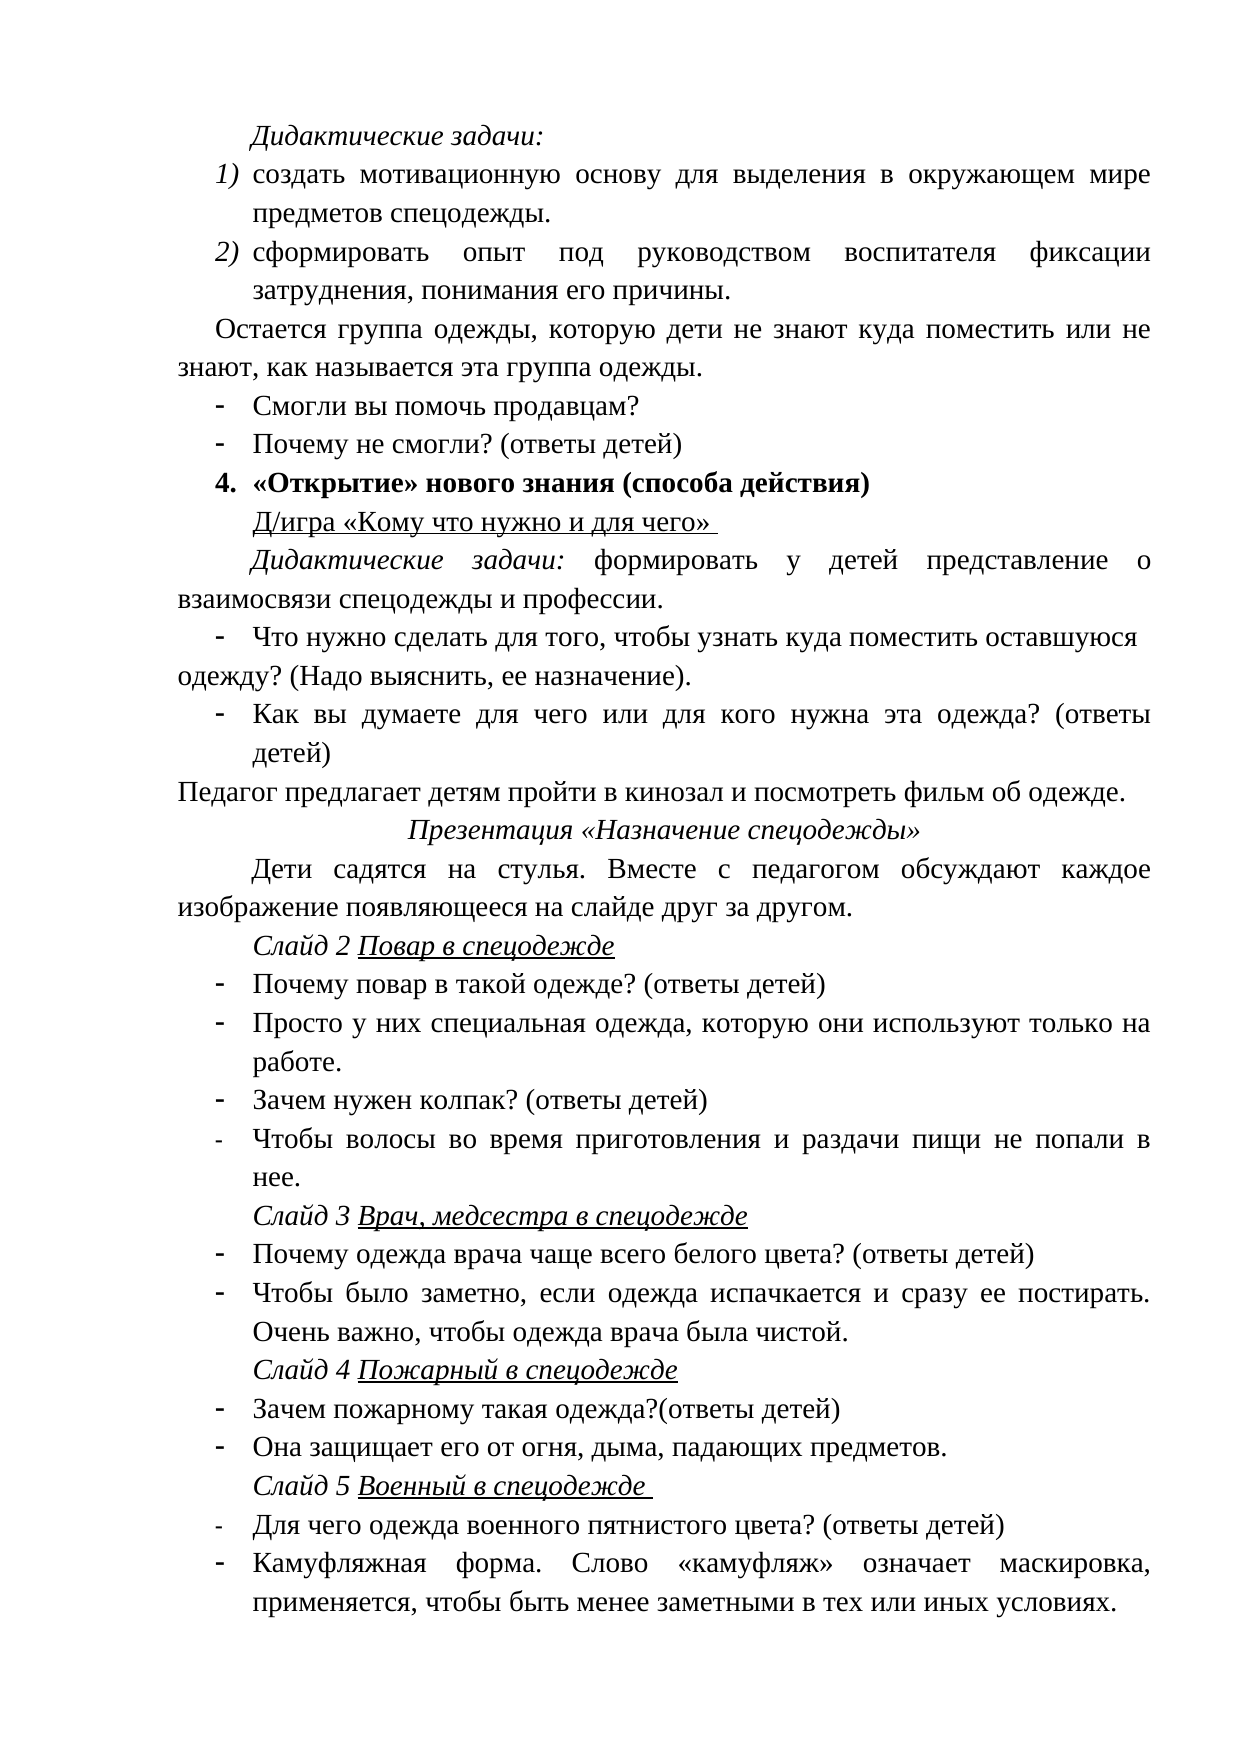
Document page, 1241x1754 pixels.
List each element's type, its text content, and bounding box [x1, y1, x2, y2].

list Зачем пожарному такая одежда?(ответы детей) [215, 1391, 1152, 1424]
list Чтобы было заметно, если одежда испачкается и сразу ее постирать. Очень важно, чтобы одежда врача была чистой. [215, 1275, 1152, 1347]
list Слайд 4 Пожарный в спецодежде [252, 1352, 1152, 1386]
list Для чего одежда военного пятнистого цвета? (ответы детей) [215, 1507, 1152, 1540]
list Почему одежда врача чаще всего белого цвета? (ответы детей) [215, 1237, 1152, 1270]
list Камуфляжная форма. Слово «камуфляж» означает маскировка, применяется, чтобы быть менее заметными в тех или иных условиях. [215, 1545, 1152, 1617]
list Почему повар в такой одежде? (ответы детей) [215, 966, 1152, 1000]
list Почему не смогли? (ответы детей) [215, 427, 1152, 460]
text одежду? (Надо выяснить, ее назначение). [177, 658, 1152, 692]
list Просто у них специальная одежда, которую они используют только на работе. [215, 1005, 1152, 1077]
list Как вы думаете для чего или для кого нужна эта одежда? (ответы детей) [215, 697, 1152, 769]
list Чтобы волосы во время приготовления и раздачи пищи не попали в нее. [215, 1121, 1152, 1193]
text Дидактические задачи: [177, 118, 1152, 152]
text Остается группа одежды, которую дети не знают куда поместить или не знают, как называется эта группа одежды. [177, 311, 1152, 383]
list Слайд 3 Врач, медсестра в спецодежде [252, 1198, 1152, 1232]
text Дети садятся на стулья. Вместе с педагогом обсуждают каждое изображение появляющееся на слайде друг за другом. [177, 851, 1152, 923]
list Зачем нужен колпак? (ответы детей) [215, 1082, 1152, 1116]
list Слайд 2 Повар в спецодежде [252, 928, 1152, 961]
list Смогли вы помочь продавцам? [215, 388, 1152, 422]
list создать мотивационную основу для выделения в окружающем мире предметов спецодежды. [215, 157, 1152, 229]
list Что нужно сделать для того, чтобы узнать куда поместить оставшуюся [215, 619, 1152, 653]
list Д/игра «Кому что нужно и для чего» [252, 504, 1152, 537]
list Она защищает его от огня, дыма, падающих предметов. [215, 1429, 1152, 1463]
text Презентация «Назначение спецодежды» [177, 812, 1152, 846]
list Слайд 5 Военный в спецодежде [252, 1468, 1152, 1502]
list сформировать опыт под руководством воспитателя фиксации затруднения, понимания его причины. [215, 234, 1152, 306]
text Педагог предлагает детям пройти в кинозал и посмотреть фильм об одежде. [177, 774, 1152, 807]
text Дидактические задачи: формировать у детей представление о взаимосвязи спецодежды и профессии. [177, 542, 1152, 614]
list «Открытие» нового знания (способа действия) [215, 465, 1152, 499]
